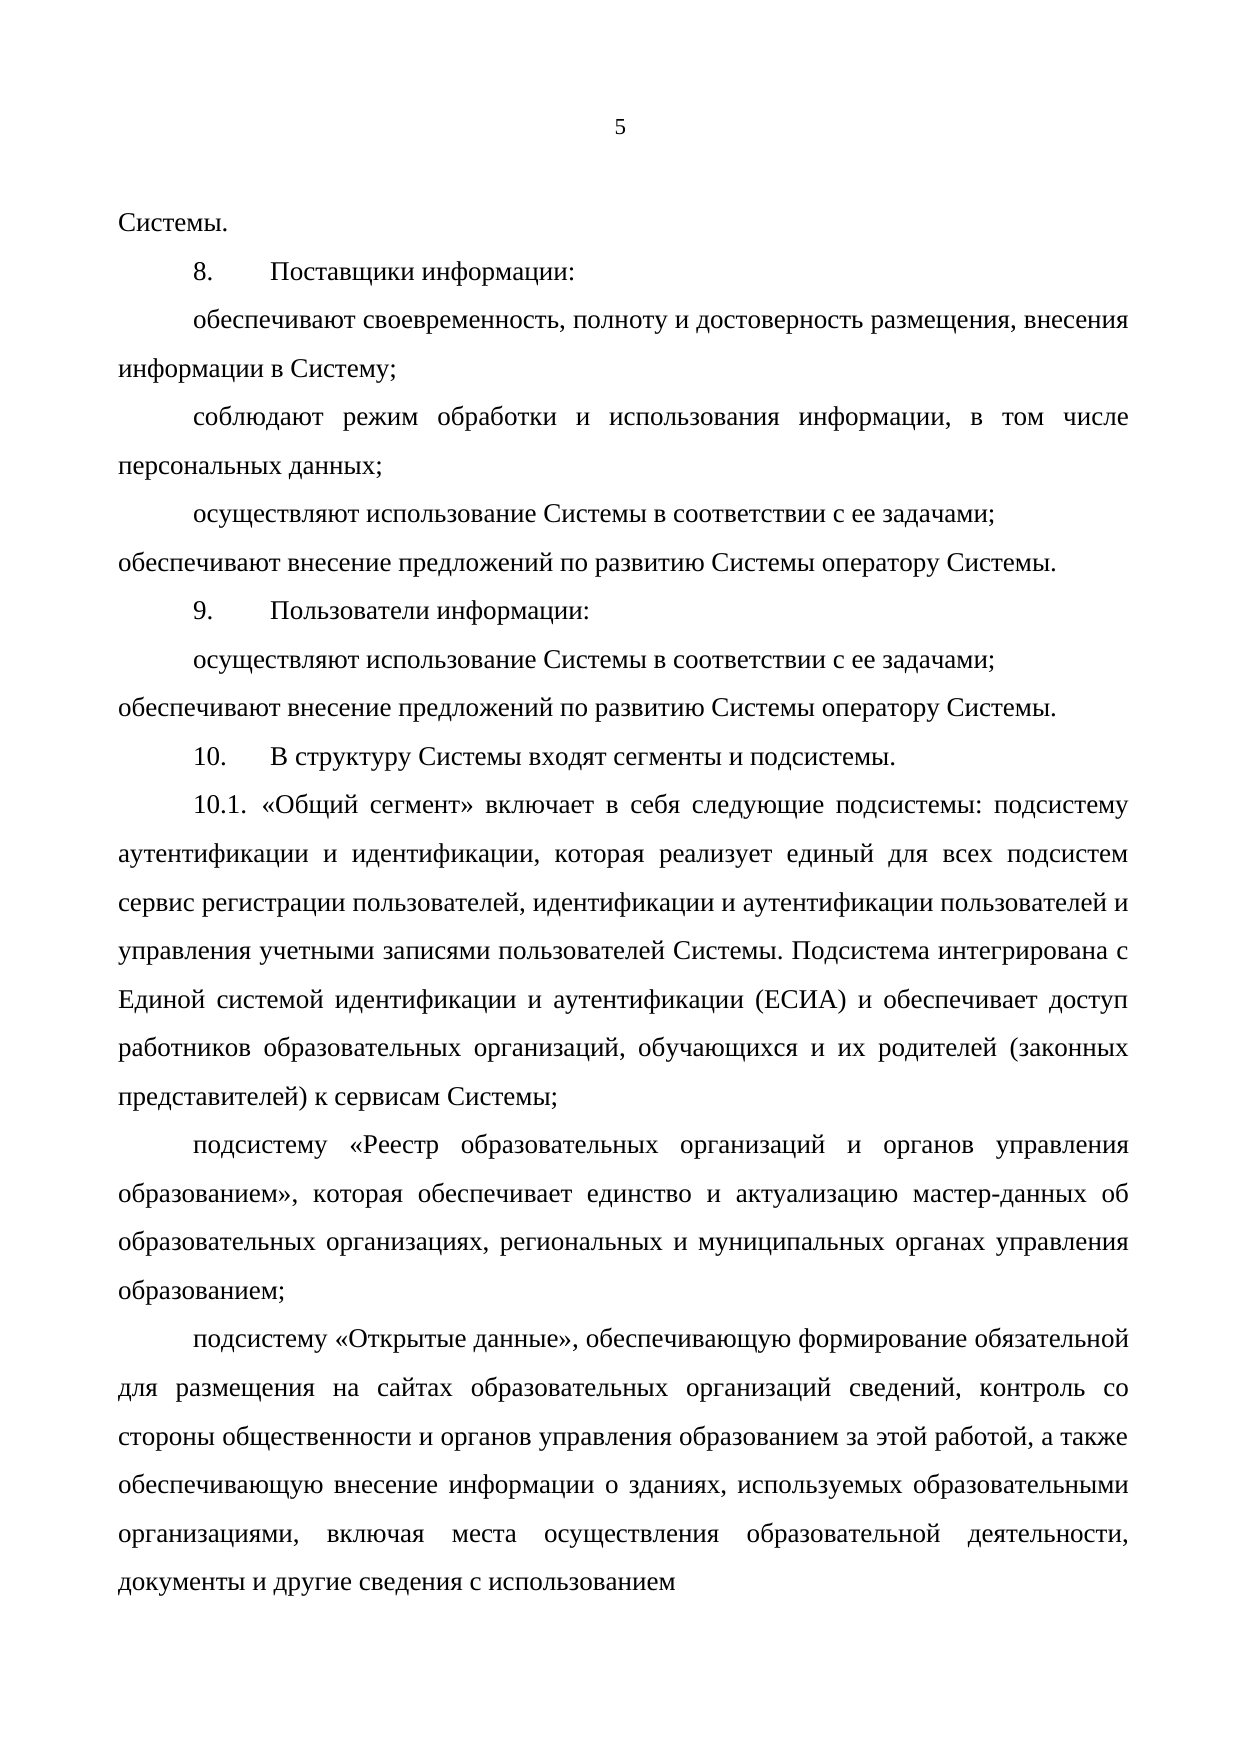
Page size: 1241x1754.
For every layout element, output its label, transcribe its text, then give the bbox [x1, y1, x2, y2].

text подсистему «Реестр образовательных организаций и органов управления образованием», которая обеспечивает единство и актуализацию мастер-данных об образовательных организациях, региональных и муниципальных органах управления образованием; [118, 1115, 1130, 1309]
list В структуру Системы входят сегменты и подсистемы. [118, 727, 1132, 775]
text осуществляют использование Системы в соответствии с ее задачами; обеспечивают внесение предложений по развитию Системы оператору Системы. [118, 629, 1130, 727]
text осуществляют использование Системы в соответствии с ее задачами; обеспечивают внесение предложений по развитию Системы оператору Системы. [118, 484, 1130, 581]
list Пользователи информации: [118, 581, 1132, 629]
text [118, 193, 1130, 241]
list Поставщики информации: [118, 241, 1132, 290]
text подсистему «Открытые данные», обеспечивающую формирование обязательной для размещения на сайтах образовательных организаций сведений, контроль со стороны общественности и органов управления образованием за этой работой, а также обеспечивающую внесение информации о зданиях, используемых образовательными организациями, включая места осуществления образовательной деятельности, документы и другие сведения с использованием [118, 1309, 1130, 1600]
text соблюдают режим обработки и использования информации, в том числе персональных данных; [118, 387, 1130, 484]
text обеспечивают своевременность, полноту и достоверность размещения, внесения информации в Систему; [118, 290, 1130, 387]
list «Общий сегмент» включает в себя следующие подсистемы: подсистему аутентификации и идентификации, которая реализует единый для всех подсистем сервис регистрации пользователей, идентификации и аутентификации пользователей и управления учетными записями пользователей Системы. Подсистема интегрирована с Единой системой идентификации и аутентификации (ЕСИА) и обеспечивает доступ работников образовательных организаций, обучающихся и их родителей (законных представителей) к сервисам Системы; [118, 775, 1130, 1115]
